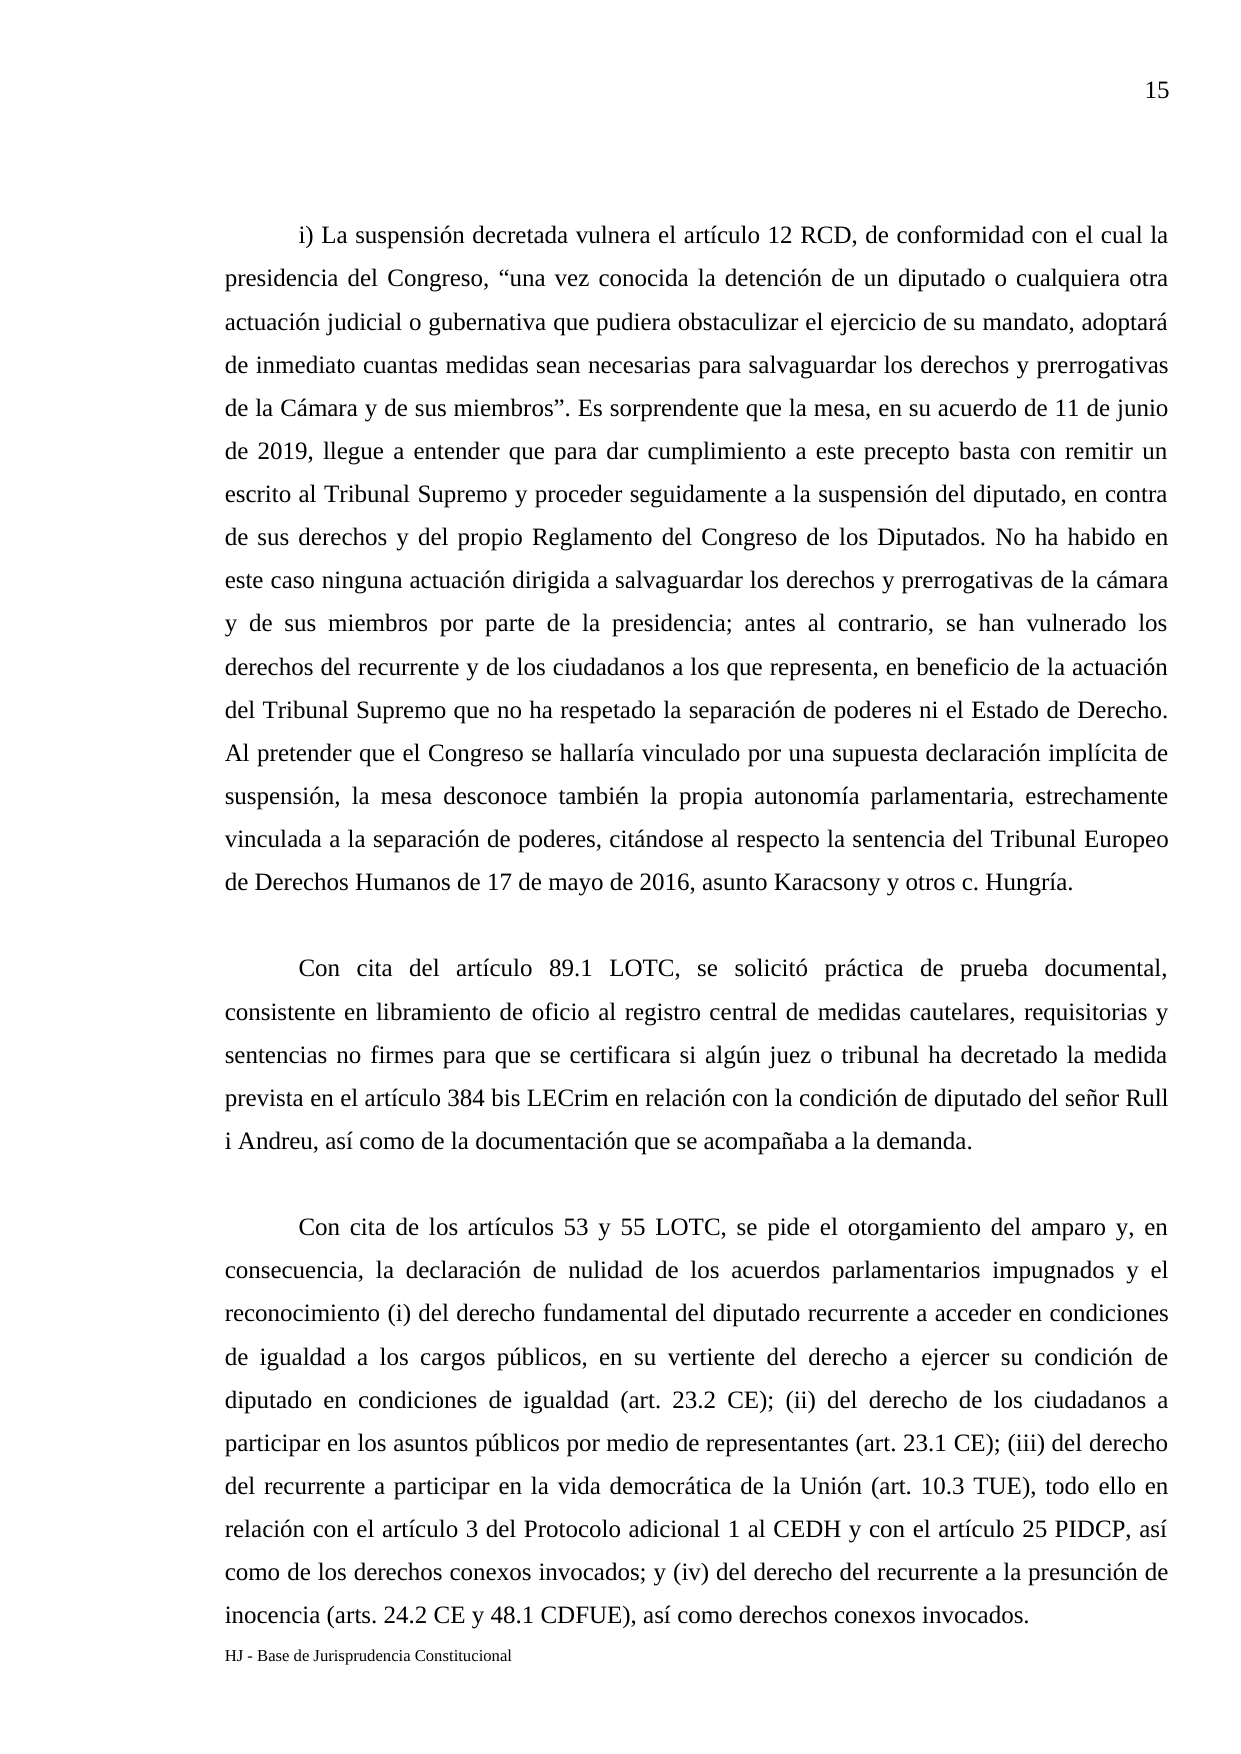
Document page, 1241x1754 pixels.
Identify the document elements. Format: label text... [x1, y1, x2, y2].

text Con cita del artículo 89.1 LOTC, se solicitó práctica de prueba documental, consistente en libramiento de oficio al registro central de medidas cautelares, requisitorias y sentencias no firmes para que se certificara si algún juez o tribunal ha decretado la medida prevista en el artículo 384 bis LECrim en relación con la condición de diputado del señor Rull i Andreu, así como de la documentación que se acompañaba a la demanda. [224, 953, 1169, 1155]
text Con cita de los artículos 53 y 55 LOTC, se pide el otorgamiento del amparo y, en consecuencia, la declaración de nulidad de los acuerdos parlamentarios impugnados y el reconocimiento (i) del derecho fundamental del diputado recurrente a acceder en condiciones de igualdad a los cargos públicos, en su vertiente del derecho a ejercer su condición de diputado en condiciones de igualdad (art. 23.2 CE); (ii) del derecho de los ciudadanos a participar en los asuntos públicos por medio de representantes (art. 23.1 CE); (iii) del derecho del recurrente a participar en la vida democrática de la Unión (art. 10.3 TUE), todo ello en relación con el artículo 3 del Protocolo adicional 1 al CEDH y con el artículo 25 PIDCP, así como de los derechos conexos invocados; y (iv) del derecho del recurrente a la presunción de inocencia (arts. 24.2 CE y 48.1 CDFUE), así como derechos conexos invocados. [224, 1212, 1169, 1629]
text i) La suspensión decretada vulnera el artículo 12 RCD, de conformidad con el cual la presidencia del Congreso, “una vez conocida la detención de un diputado o cualquiera otra actuación judicial o gubernativa que pudiera obstaculizar el ejercicio de su mandato, adoptará de inmediato cuantas medidas sean necesarias para salvaguardar los derechos y prerrogativas de la Cámara y de sus miembros”. Es sorprendente que la mesa, en su acuerdo de 11 de junio de 2019, llegue a entender que para dar cumplimiento a este precepto basta con remitir un escrito al Tribunal Supremo y proceder seguidamente a la suspensión del diputado, en contra de sus derechos y del propio Reglamento del Congreso de los Diputados. No ha habido en este caso ninguna actuación dirigida a salvaguardar los derechos y prerrogativas de la cámara y de sus miembros por parte de la presidencia; antes al contrario, se han vulnerado los derechos del recurrente y de los ciudadanos a los que representa, en beneficio de la actuación del Tribunal Supremo que no ha respetado la separación de poderes ni el Estado de Derecho. Al pretender que el Congreso se hallaría vinculado por una supuesta declaración implícita de suspensión, la mesa desconoce también la propia autonomía parlamentaria, estrechamente vinculada a la separación de poderes, citándose al respecto la sentencia del Tribunal Europeo de Derechos Humanos de 17 de mayo de 2016, asunto Karacsony y otros c. Hungría. [224, 220, 1169, 896]
